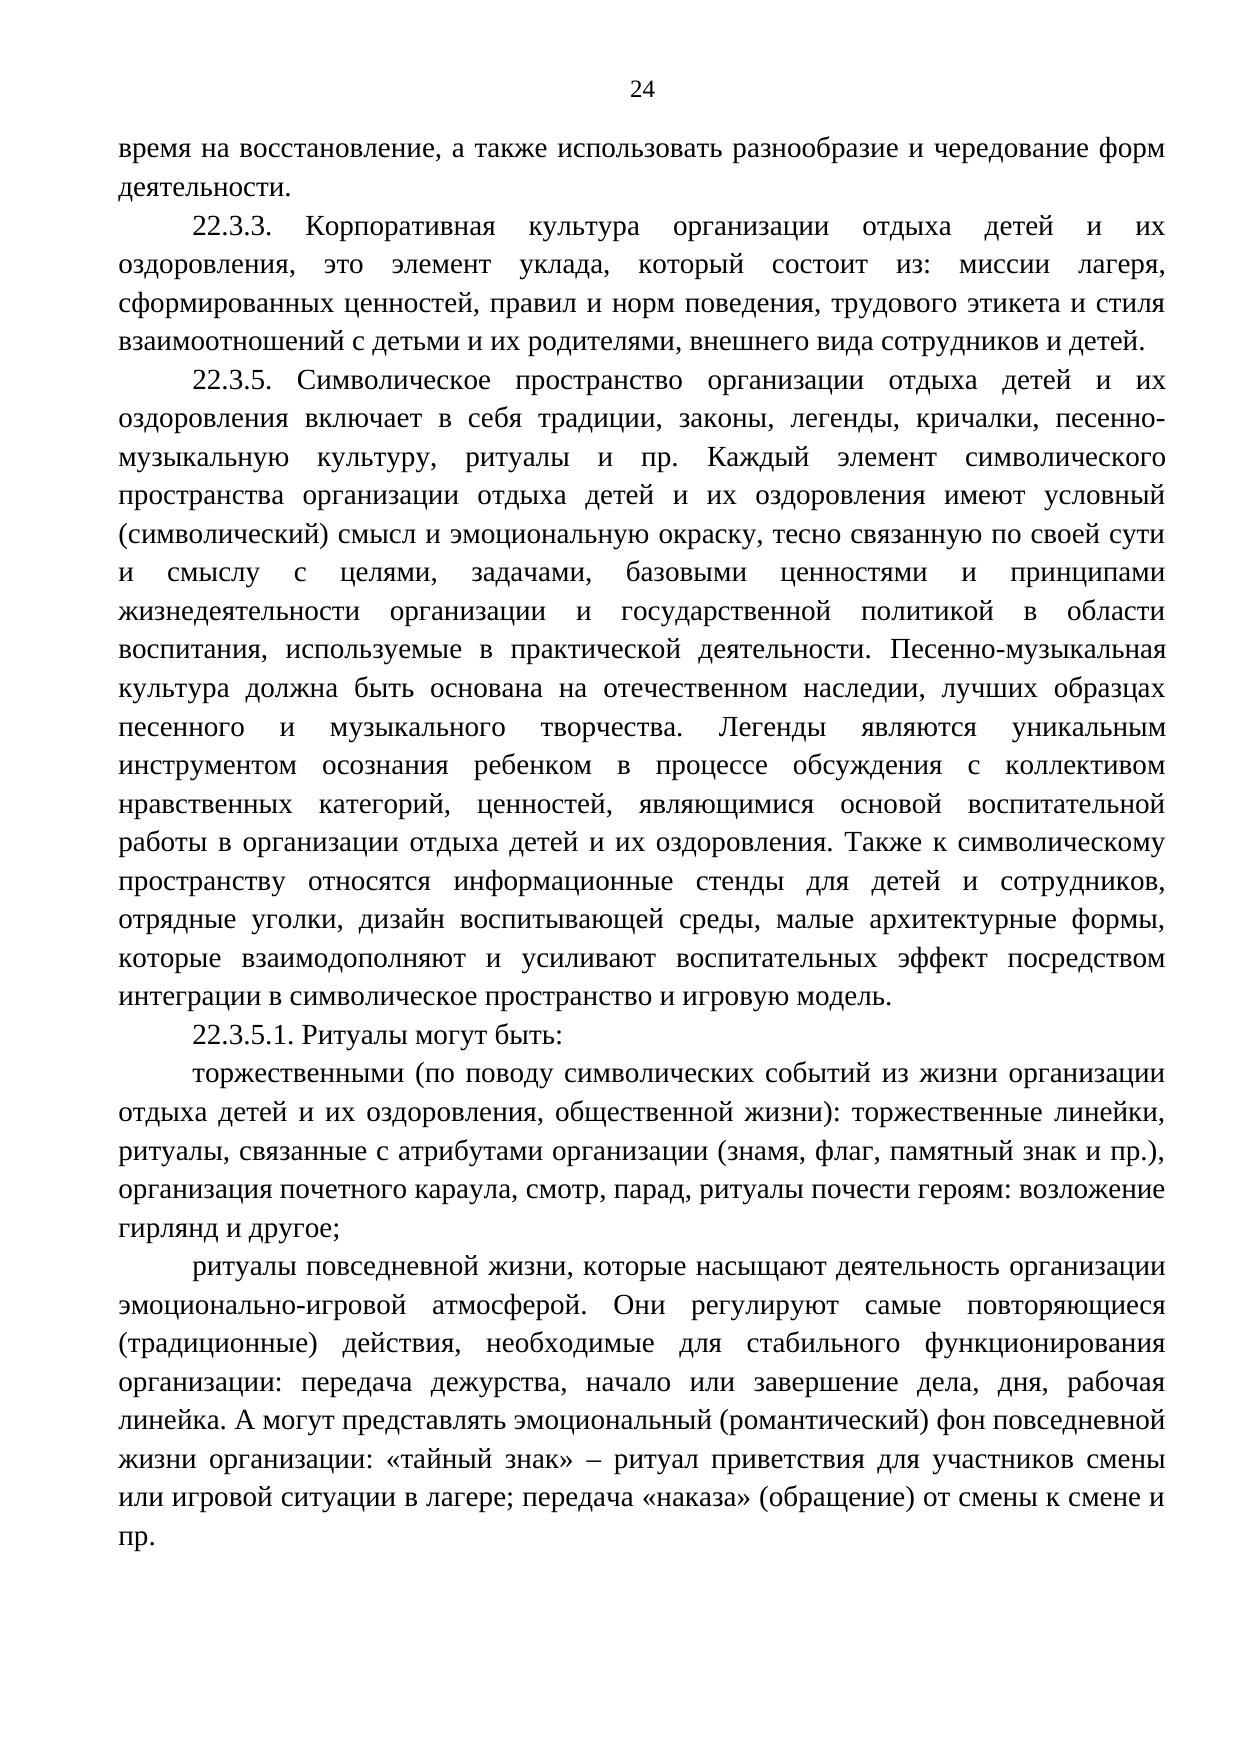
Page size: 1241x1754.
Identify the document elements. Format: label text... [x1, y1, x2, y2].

text торжественными (по поводу символических событий из жизни организации отдыха детей и их оздоровления, общественной жизни): торжественные линейки, ритуалы, связанные с атрибутами организации (знамя, флаг, памятный знак и пр.), организация почетного караула, смотр, парад, ритуалы почести героям: возложение гирлянд и другое; [118, 1056, 1166, 1243]
text 22.3.5. Символическое пространство организации отдыха детей и их оздоровления включает в себя традиции, законы, легенды, кричалки, песенно-музыкальную культуру, ритуалы и пр. Каждый элемент символического пространства организации отдыха детей и их оздоровления имеют условный (символический) смысл и эмоциональную окраску, тесно связанную по своей сути и смыслу с целями, задачами, базовыми ценностями и принципами жизнедеятельности организации и государственной политикой в области воспитания, используемые в практической деятельности. Песенно-музыкальная культура должна быть основана на отечественном наследии, лучших образцах песенного и музыкального творчества. Легенды являются уникальным инструментом осознания ребенком в процессе обсуждения с коллективом нравственных категорий, ценностей, являющимися основой воспитательной работы в организации отдыха детей и их оздоровления. Также к символическому пространству относятся информационные стенды для детей и сотрудников, отрядные уголки, дизайн воспитывающей среды, малые архитектурные формы, которые взаимодополняют и усиливают воспитательных эффект посредством интеграции в символическое пространство и игровую модель. [118, 362, 1166, 1012]
text ритуалы повседневной жизни, которые насыщают деятельность организации эмоционально-игровой атмосферой. Они регулируют самые повторяющиеся (традиционные) действия, необходимые для стабильного функционирования организации: передача дежурства, начало или завершение дела, дня, рабочая линейка. А могут представлять эмоциональный (романтический) фон повседневной жизни организации: «тайный знак» – ритуал приветствия для участников смены или игровой ситуации в лагере; передача «наказа» (обращение) от смены к смене и пр. [118, 1248, 1166, 1552]
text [118, 131, 1166, 203]
text 22.3.5.1. Ритуалы могут быть: [118, 1017, 1166, 1051]
text 22.3.3. Корпоративная культура организации отдыха детей и их оздоровления, это элемент уклада, который состоит из: миссии лагеря, сформированных ценностей, правил и норм поведения, трудового этикета и стиля взаимоотношений с детьми и их родителями, внешнего вида сотрудников и детей. [118, 208, 1166, 357]
